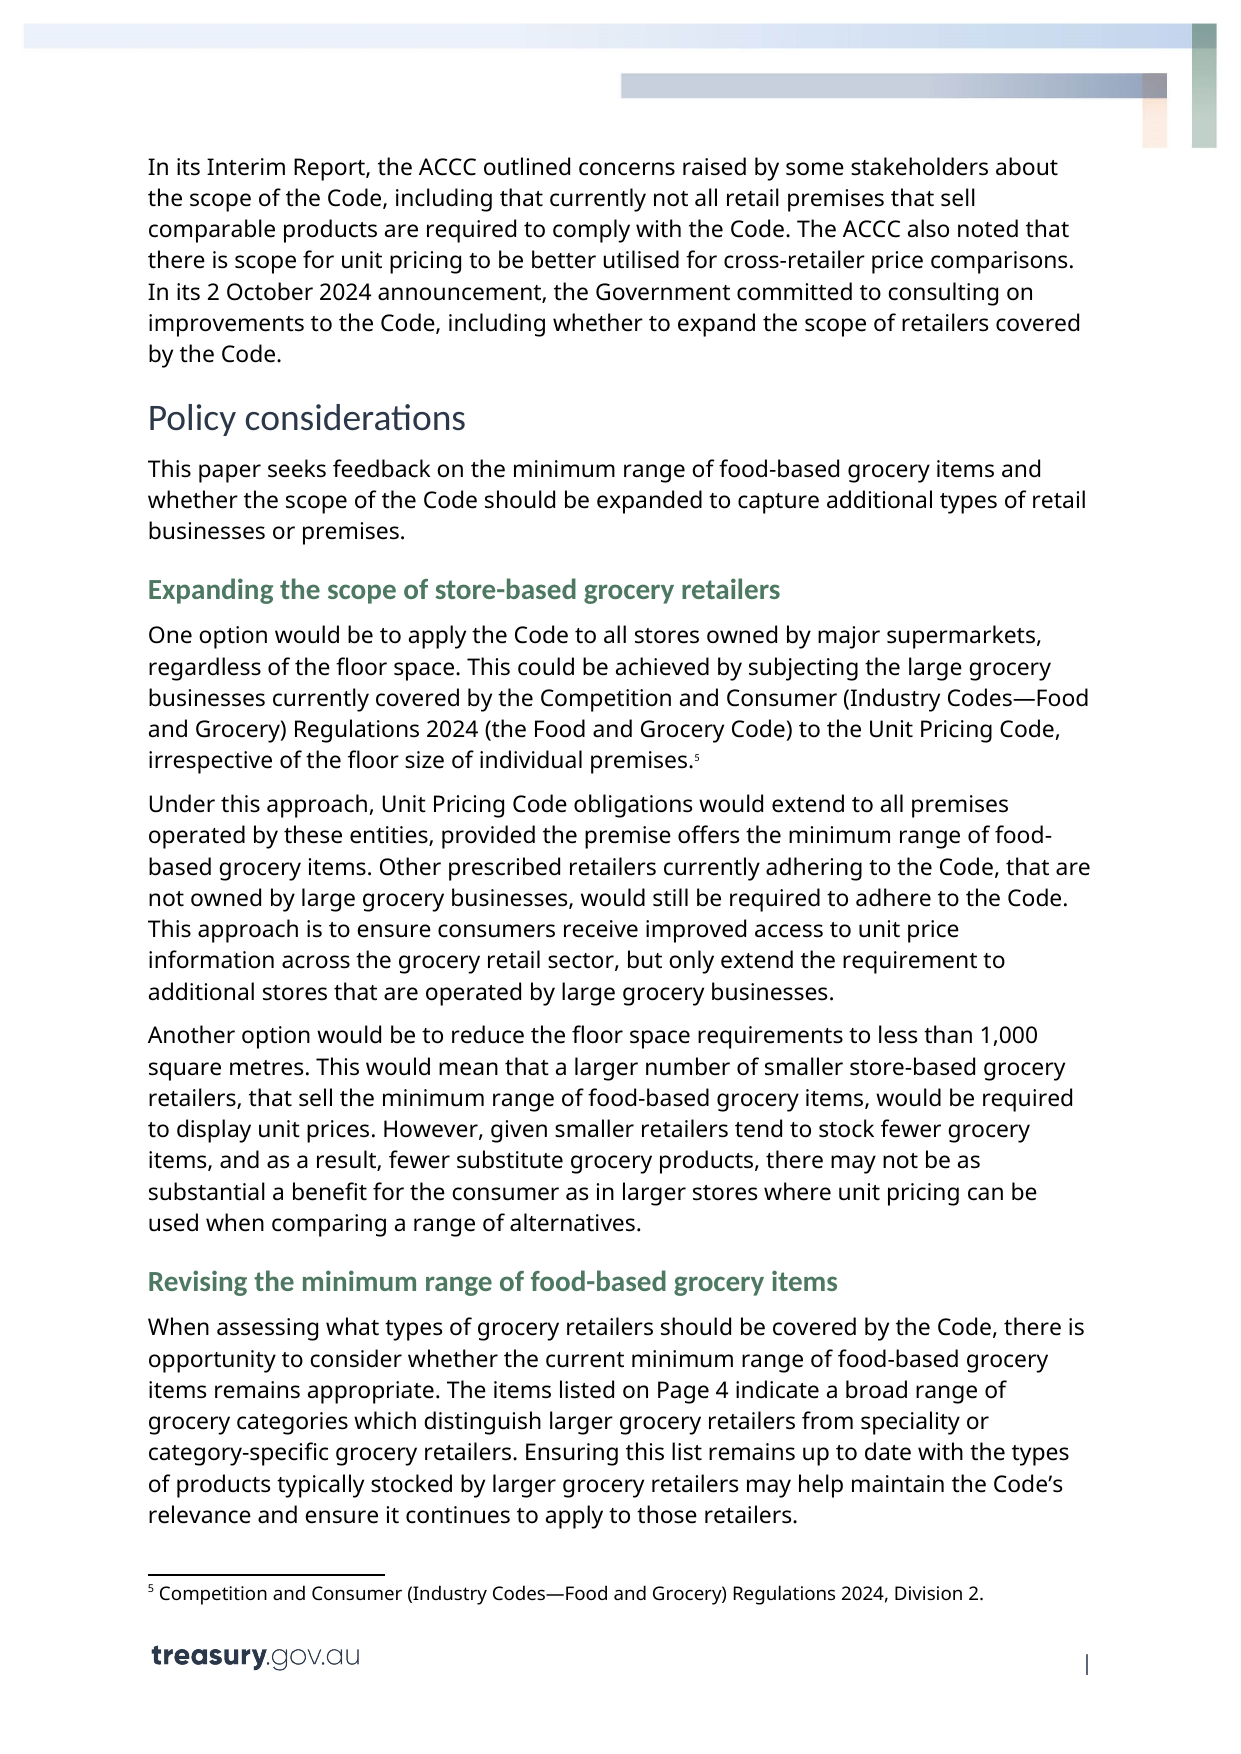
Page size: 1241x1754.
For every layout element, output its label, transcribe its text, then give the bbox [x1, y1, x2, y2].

subtitle Revising the minimum range of food-based grocery items [148, 1263, 1092, 1299]
text This paper seeks feedback on the minimum range of food-based grocery items and whether the scope of the Code should be expanded to capture additional types of retail businesses or premises. [148, 452, 1092, 546]
subtitle Expanding the scope of store-based grocery retailers [148, 571, 1092, 607]
subtitle Policy considerations [148, 394, 1092, 440]
text Another option would be to reduce the floor space requirements to less than 1,000 square metres. This would mean that a larger number of smaller store-based grocery retailers, that sell the minimum range of food-based grocery items, would be required to display unit prices. However, given smaller retailers tend to stock fewer grocery items, and as a result, fewer substitute grocery products, there may not be as substantial a benefit for the consumer as in larger stores where unit pricing can be used when comparing a range of alternatives. [148, 1019, 1092, 1238]
picture [147, 1637, 365, 1671]
text Under this approach, Unit Pricing Code obligations would extend to all premises operated by these entities, provided the premise offers the minimum range of food-based grocery items. Other prescribed retailers currently adhering to the Code, that are not owned by large grocery businesses, would still be required to adhere to the Code. This approach is to ensure consumers receive improved access to unit price information across the grocery retail sector, but only extend the requirement to additional stores that are operated by large grocery businesses. [148, 788, 1092, 1007]
text One option would be to apply the Code to all stores owned by major supermarkets, regardless of the floor space. This could be achieved by subjecting the large grocery businesses currently covered by the Competition and Consumer (Industry Codes—Food and Grocery) Regulations 2024 (the Food and Grocery Code) to the Unit Pricing Code, irrespective of the floor size of individual premises. [148, 619, 1092, 776]
text In its Interim Report, the ACCC outlined concerns raised by some stakeholders about the scope of the Code, including that currently not all retail premises that sell comparable products are required to comply with the Code. The ACCC also noted that there is scope for unit pricing to be better utilised for cross-retailer price comparisons. In its 2 October 2024 announcement, the Government committed to consulting on improvements to the Code, including whether to expand the scope of retailers covered by the Code. [148, 150, 1092, 369]
picture [0, 0, 1241, 172]
text When assessing what types of grocery retailers should be covered by the Code, there is opportunity to consider whether the current minimum range of food-based grocery items remains appropriate. The items listed on Page 4 indicate a broad range of grocery categories which distinguish larger grocery retailers from speciality or category-specific grocery retailers. Ensuring this list remains up to date with the types of products typically stocked by larger grocery retailers may help maintain the Code’s relevance and ensure it continues to apply to those retailers. [148, 1311, 1092, 1530]
